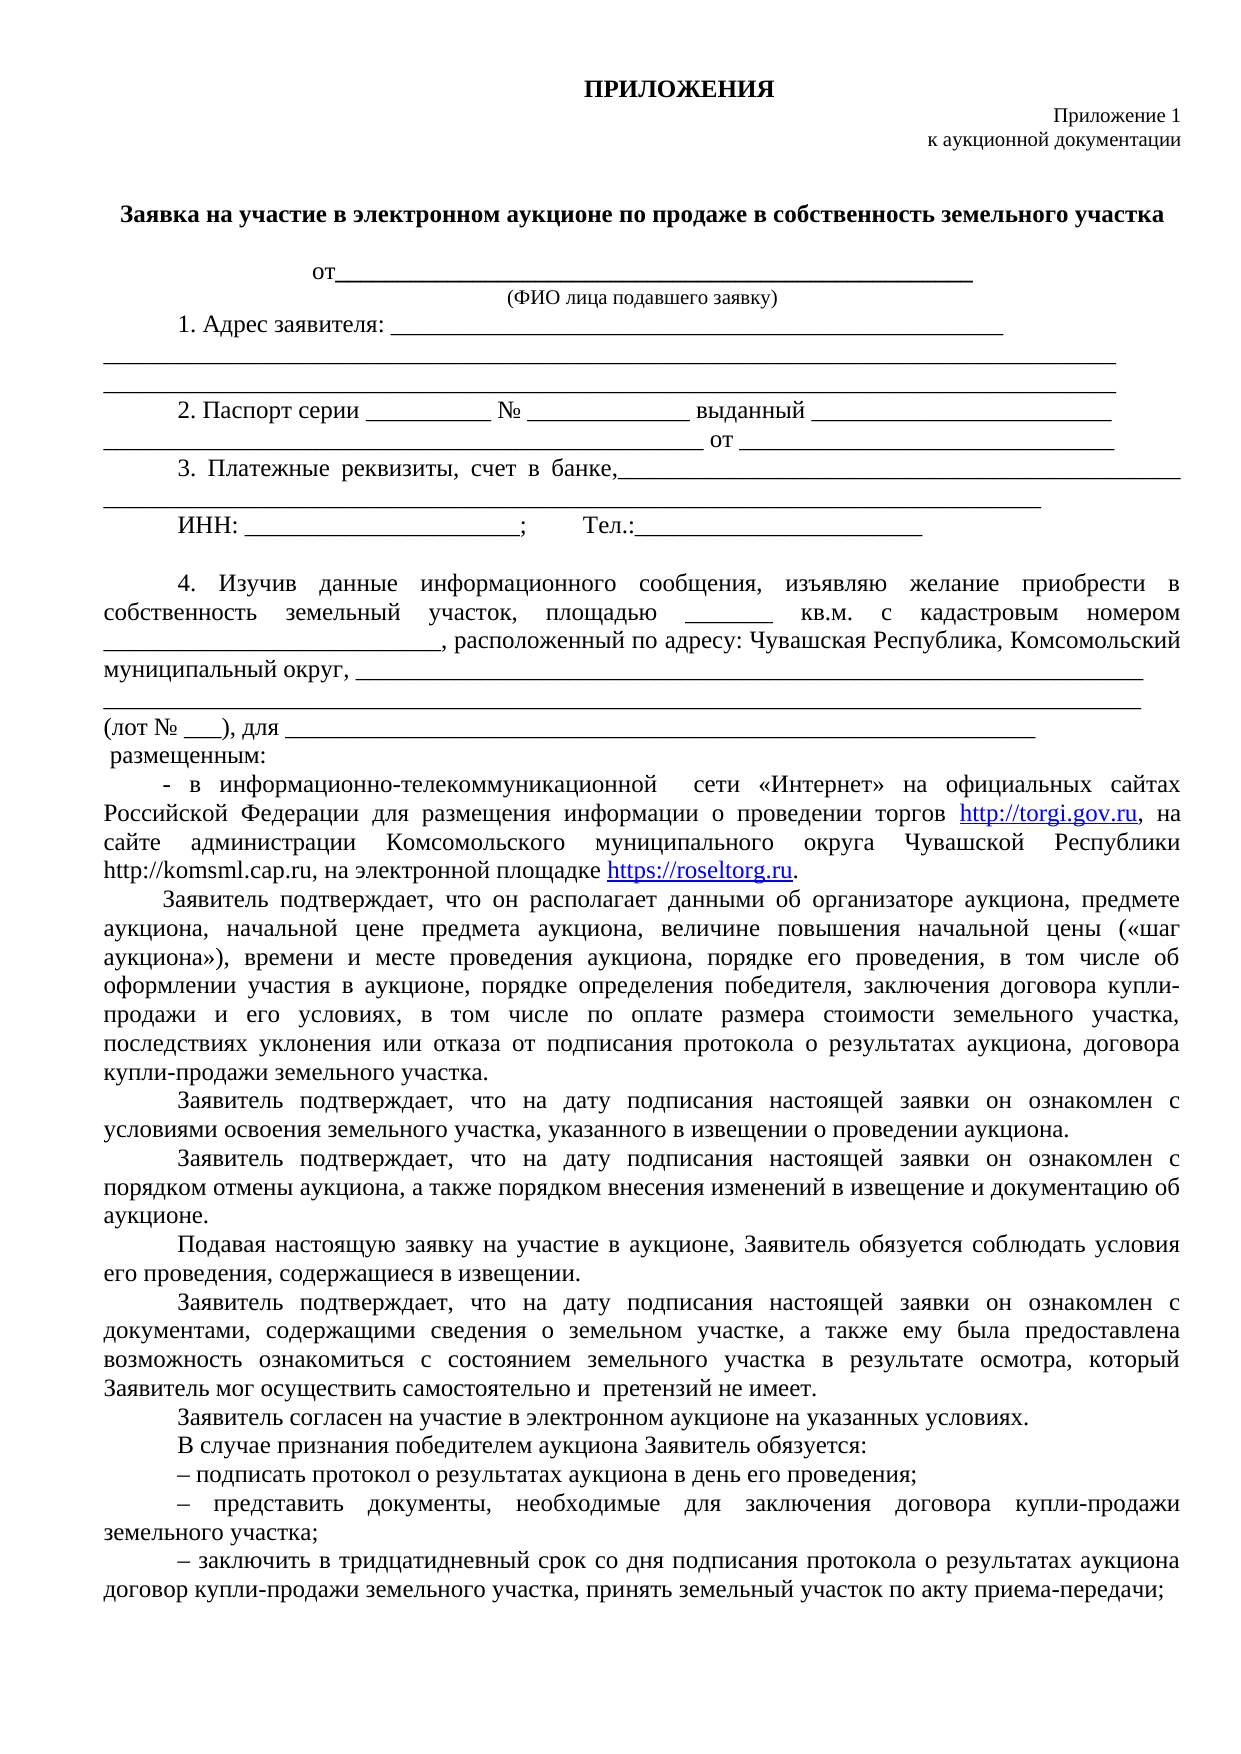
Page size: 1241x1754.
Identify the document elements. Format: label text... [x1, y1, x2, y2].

text Приложение 1 [103, 103, 1181, 127]
text (ФИО лица подавшего заявку) [103, 285, 1181, 309]
text (лот № ___), для ____________________________________________________________ [103, 712, 1181, 740]
text от___________________________________________________ [103, 256, 1181, 285]
text к аукционной документации [103, 127, 1181, 151]
text размещенным: [103, 740, 1181, 769]
text 3. Платежные реквизиты, счет в банке,_____________________________________________ ___________________________________________________________________________ [103, 453, 1181, 510]
text Заявитель подтверждает, что на дату подписания настоящей заявки он ознакомлен с документами, содержащими сведения о земельном участке, а также ему была предоставлена возможность ознакомиться с состоянием земельного участка в результате осмотра, который Заявитель мог осуществить самостоятельно и претензий не имеет. [103, 1287, 1181, 1402]
text Заявитель согласен на участие в электронном аукционе на указанных условиях. [103, 1402, 1181, 1430]
text ПРИЛОЖЕНИЯ [103, 74, 1181, 103]
text В случае признания победителем аукциона Заявитель обязуется: [103, 1430, 1181, 1459]
text – подписать протокол о результатах аукциона в день его проведения; [103, 1459, 1181, 1488]
text Подавая настоящую заявку на участие в аукционе, Заявитель обязуется соблюдать условия его проведения, содержащиеся в извещении. [103, 1229, 1181, 1287]
text ИНН: ______________________; Тел.:_______________________ [103, 510, 1181, 539]
text – представить документы, необходимые для заключения договора купли-продажи земельного участка; [103, 1488, 1181, 1545]
text 4. Изучив данные информационного сообщения, изъявляю желание приобрести в собственность земельный участок, площадью _______ кв.м. с кадастровым номером ___________________________, расположенный по адресу: Чувашская Республика, Комсомольский муниципальный округ, _______________________________________________________________ [103, 568, 1181, 683]
text 1. Адрес заявителя: _________________________________________________ [103, 309, 1181, 338]
text _________________________________________________________________________________ [103, 338, 1181, 367]
text - в информационно-телекоммуникационной сети «Интернет» на официальных сайтах Российской Федерации для размещения информации о проведении торгов http://torgi.gov.ru, на сайте администрации Комсомольского муниципального округа Чувашской Республики http://komsml.cap.ru, на электронной площадке https://roseltorg.ru. [103, 769, 1181, 884]
text Заявитель подтверждает, что на дату подписания настоящей заявки он ознакомлен с условиями освоения земельного участка, указанного в извещении о проведении аукциона. [103, 1085, 1181, 1143]
text _________________________________________________________________________________ [103, 367, 1181, 395]
text Заявитель подтверждает, что он располагает данными об организаторе аукциона, предмете аукциона, начальной цене предмета аукциона, величине повышения начальной цены («шаг аукциона»), времени и месте проведения аукциона, порядке его проведения, в том числе об оформлении участия в аукционе, порядке определения победителя, заключения договора купли-продажи и его условиях, в том числе по оплате размера стоимости земельного участка, последствиях уклонения или отказа от подписания протокола о результатах аукциона, договора купли-продажи земельного участка. [103, 884, 1181, 1085]
text Заявка на участие в электронном аукционе по продаже в собственность земельного участка [103, 199, 1181, 228]
text Заявитель подтверждает, что на дату подписания настоящей заявки он ознакомлен с порядком отмены аукциона, а также порядком внесения изменений в извещение и документацию об аукционе. [103, 1143, 1181, 1229]
text – заключить в тридцатидневный срок со дня подписания протокола о результатах аукциона договор купли-продажи земельного участка, принять земельный участок по акту приема-передачи; [103, 1545, 1181, 1603]
text ___________________________________________________________________________________ [103, 683, 1181, 712]
text ________________________________________________ от ______________________________ [103, 424, 1181, 453]
text 2. Паспорт серии __________ № _____________ выданный ________________________ [103, 395, 1181, 424]
